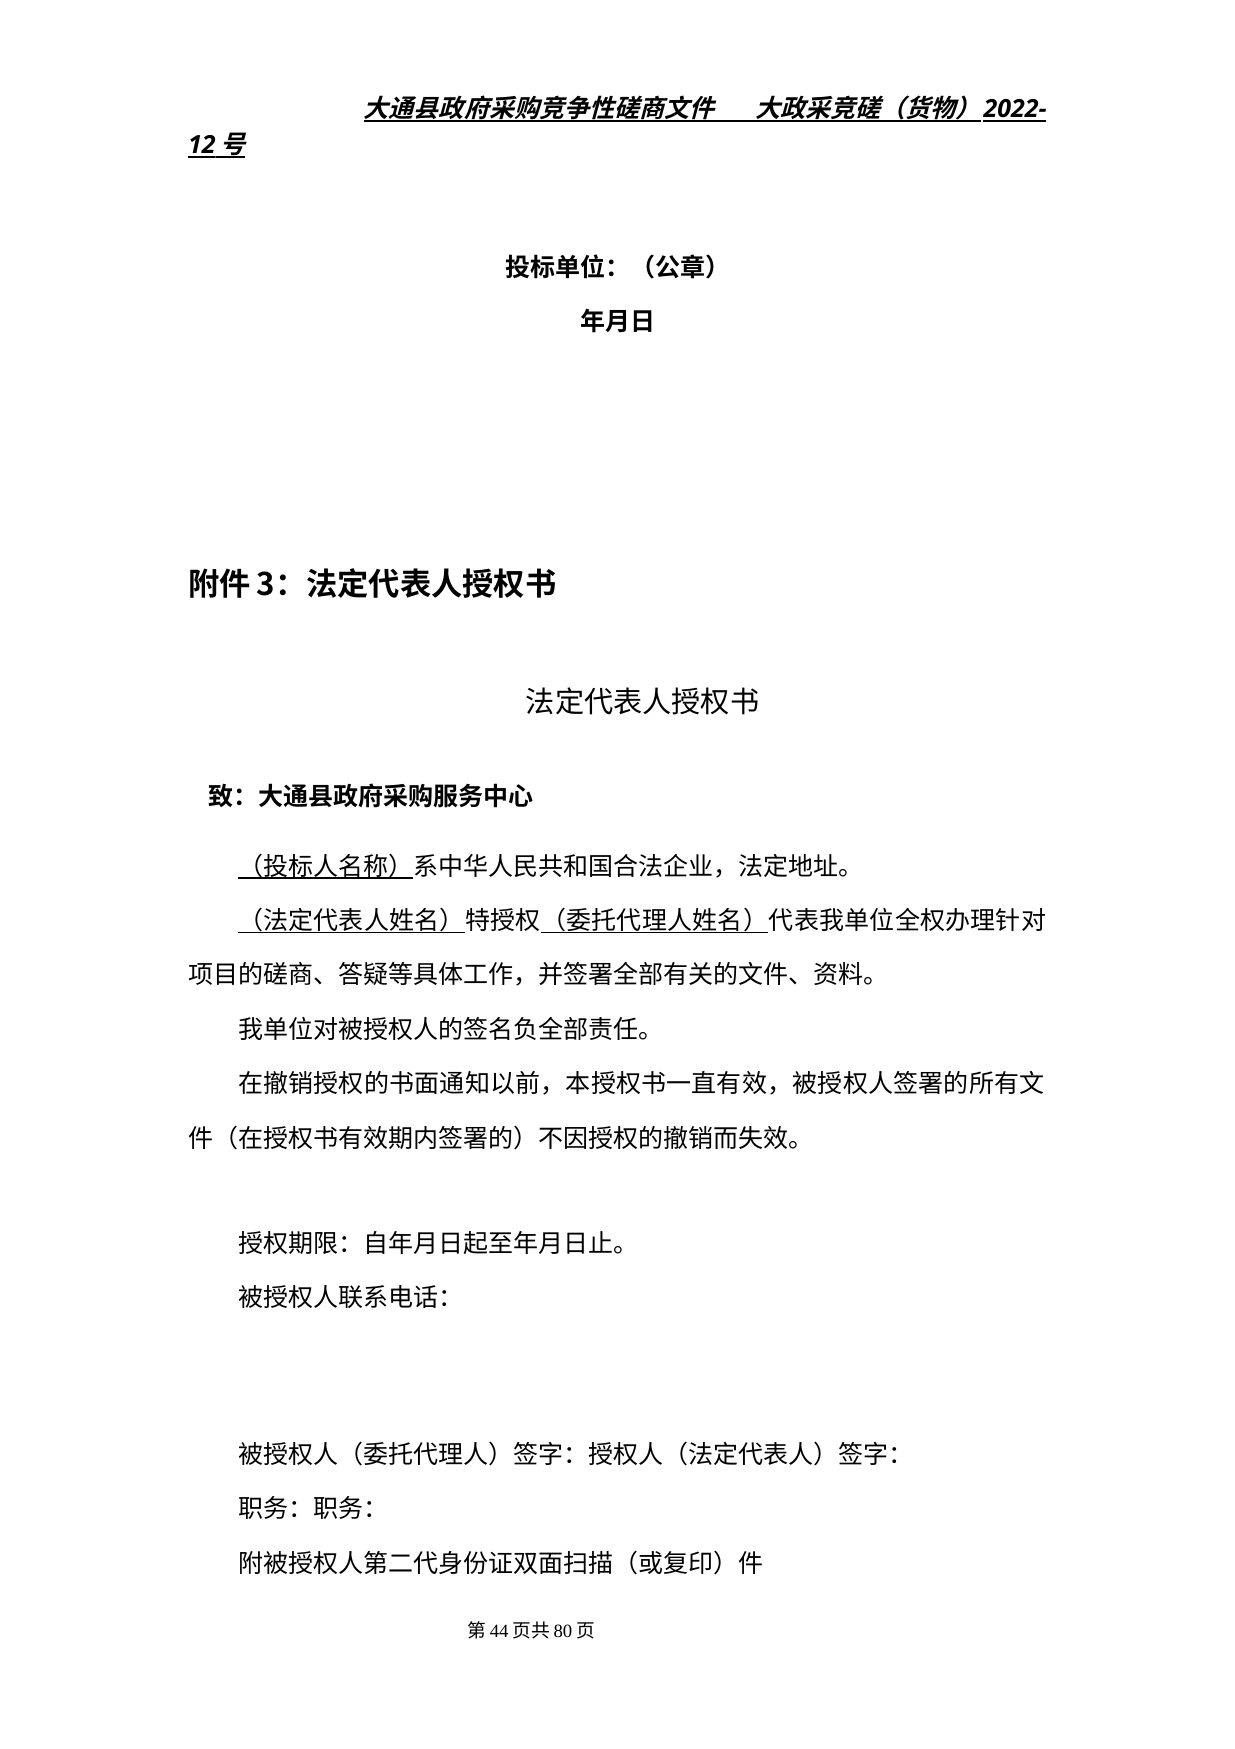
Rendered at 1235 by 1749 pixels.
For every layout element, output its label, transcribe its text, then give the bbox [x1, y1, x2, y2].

text 附被授权人第二代身份证双面扫描（或复印）件 [188, 1543, 1046, 1579]
text 致：大通县政府采购服务中心 [188, 776, 1046, 812]
text 投标单位：（公章） [188, 247, 1046, 284]
text （投标人名称）系中华人民共和国合法企业，法定地址。 [188, 846, 1046, 882]
text 我单位对被授权人的签名负全部责任。 [188, 1009, 1046, 1046]
text （法定代表人姓名）特授权（委托代理人姓名）代表我单位全权办理针对项目的磋商、答疑等具体工作，并签署全部有关的文件、资料。 [188, 901, 1046, 991]
text 被授权人联系电话： [188, 1278, 1046, 1314]
text 在撤销授权的书面通知以前，本授权书一直有效，被授权人签署的所有文件（在授权书有效期内签署的）不因授权的撤销而失效。 [188, 1064, 1046, 1154]
text 被授权人（委托代理人）签字：授权人（法定代表人）签字： [188, 1434, 1046, 1471]
text 职务：职务： [188, 1489, 1046, 1525]
text 授权期限：自年月日起至年月日止。 [188, 1223, 1046, 1260]
title 附件3：法定代表人授权书 [188, 559, 1046, 605]
text 法定代表人授权书 [188, 678, 1046, 721]
text 年月日 [188, 302, 1046, 338]
